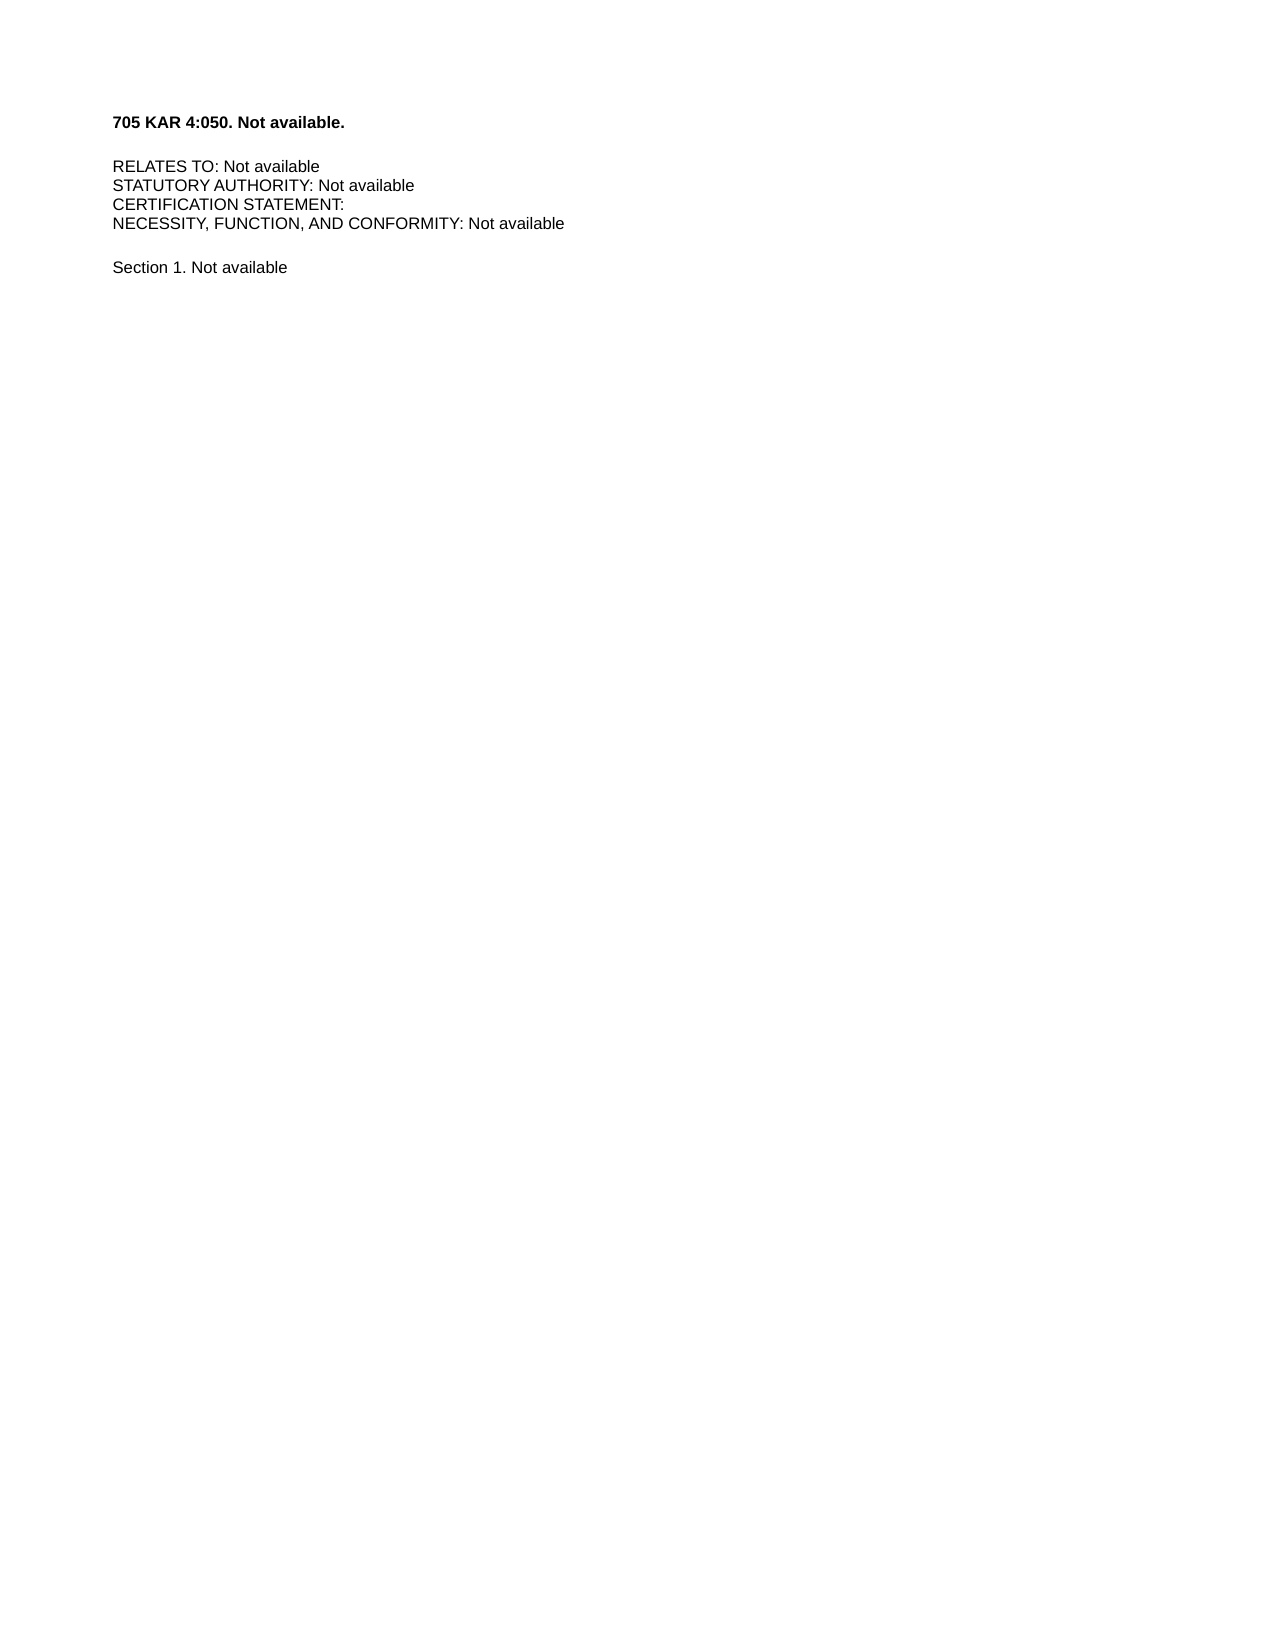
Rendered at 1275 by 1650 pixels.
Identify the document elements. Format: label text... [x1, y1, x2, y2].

text Section 1. Not available [112, 258, 1162, 277]
text RELATES TO: Not available [112, 157, 1162, 176]
text CERTIFICATION STATEMENT: [112, 195, 1162, 214]
text 705 KAR 4:050. Not available. [112, 112, 1162, 132]
text NECESSITY, FUNCTION, AND CONFORMITY: Not available [112, 214, 1162, 233]
text STATUTORY AUTHORITY: Not available [112, 176, 1162, 195]
